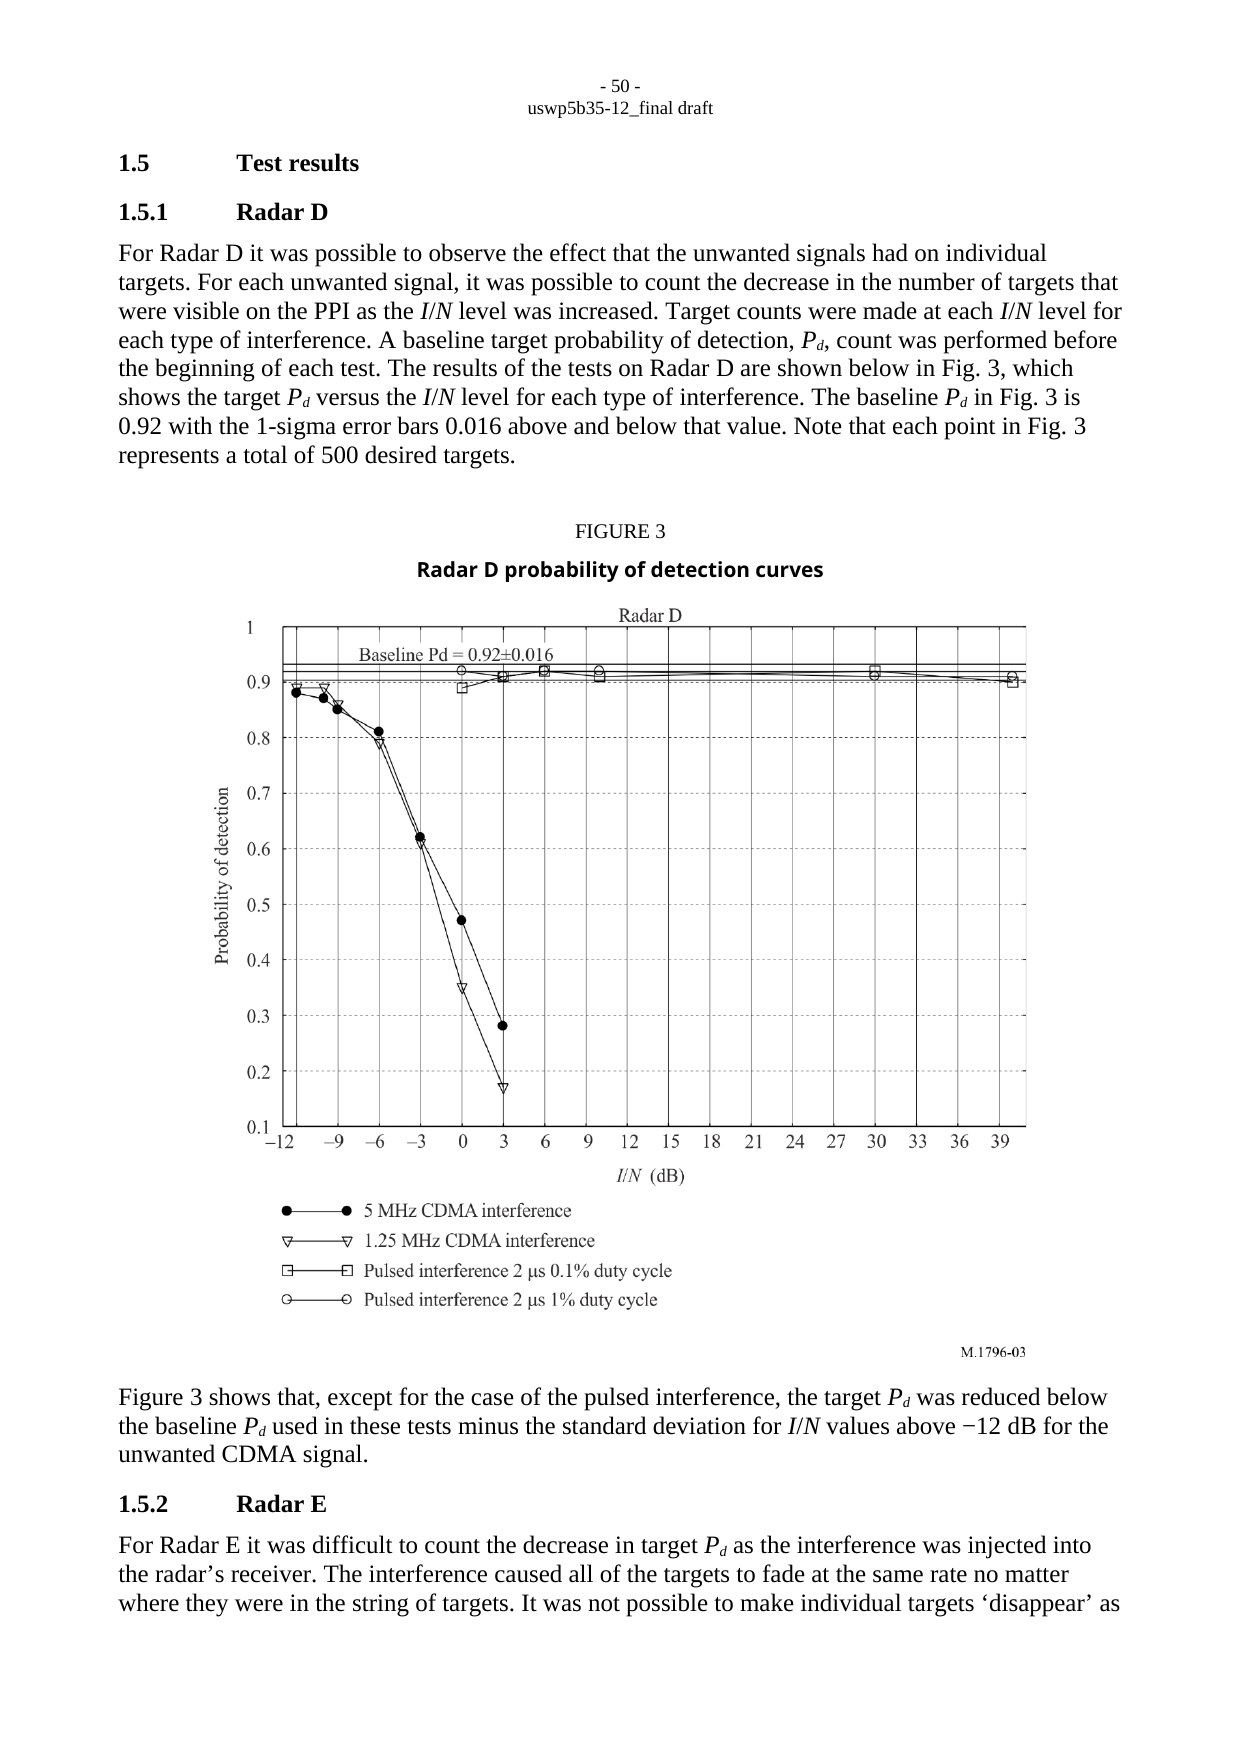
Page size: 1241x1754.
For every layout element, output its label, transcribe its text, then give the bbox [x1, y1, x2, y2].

picture [214, 608, 1027, 1357]
text For Radar D it was possible to observe the effect that the unwanted signals had on individual targets. For each unwanted signal, it was possible to count the decrease in the number of targets that were visible on the PPI as the I/N level was increased. Target counts were made at each I/N level for each type of interference. A baseline target probability of detection, Pd, count was performed before the beginning of each test. The results of the tests on Radar D are shown below in Fig. 3, which shows the target Pd versus the I/N level for each type of interference. The baseline Pd in Fig. 3 is 0.92 with the 1-sigma error bars 0.016 above and below that value. Note that each point in Fig. 3 represents a total of 500 desired targets. [118, 238, 1122, 468]
subtitle 1.5.2 Radar E [118, 1489, 1122, 1518]
subtitle 1.5 Test results [118, 148, 1122, 176]
text Figure 3 shows that, except for the case of the pulsed interference, the target Pd was reduced below the baseline Pd used in these tests minus the standard deviation for I/N values above −12 dB for the unwanted CDMA signal. [118, 1382, 1122, 1468]
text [118, 1530, 1122, 1617]
title Radar D probability of detection curves [118, 555, 1122, 583]
subtitle 1.5.1 Radar D [118, 197, 1122, 226]
text Figure 3 [118, 518, 1122, 543]
